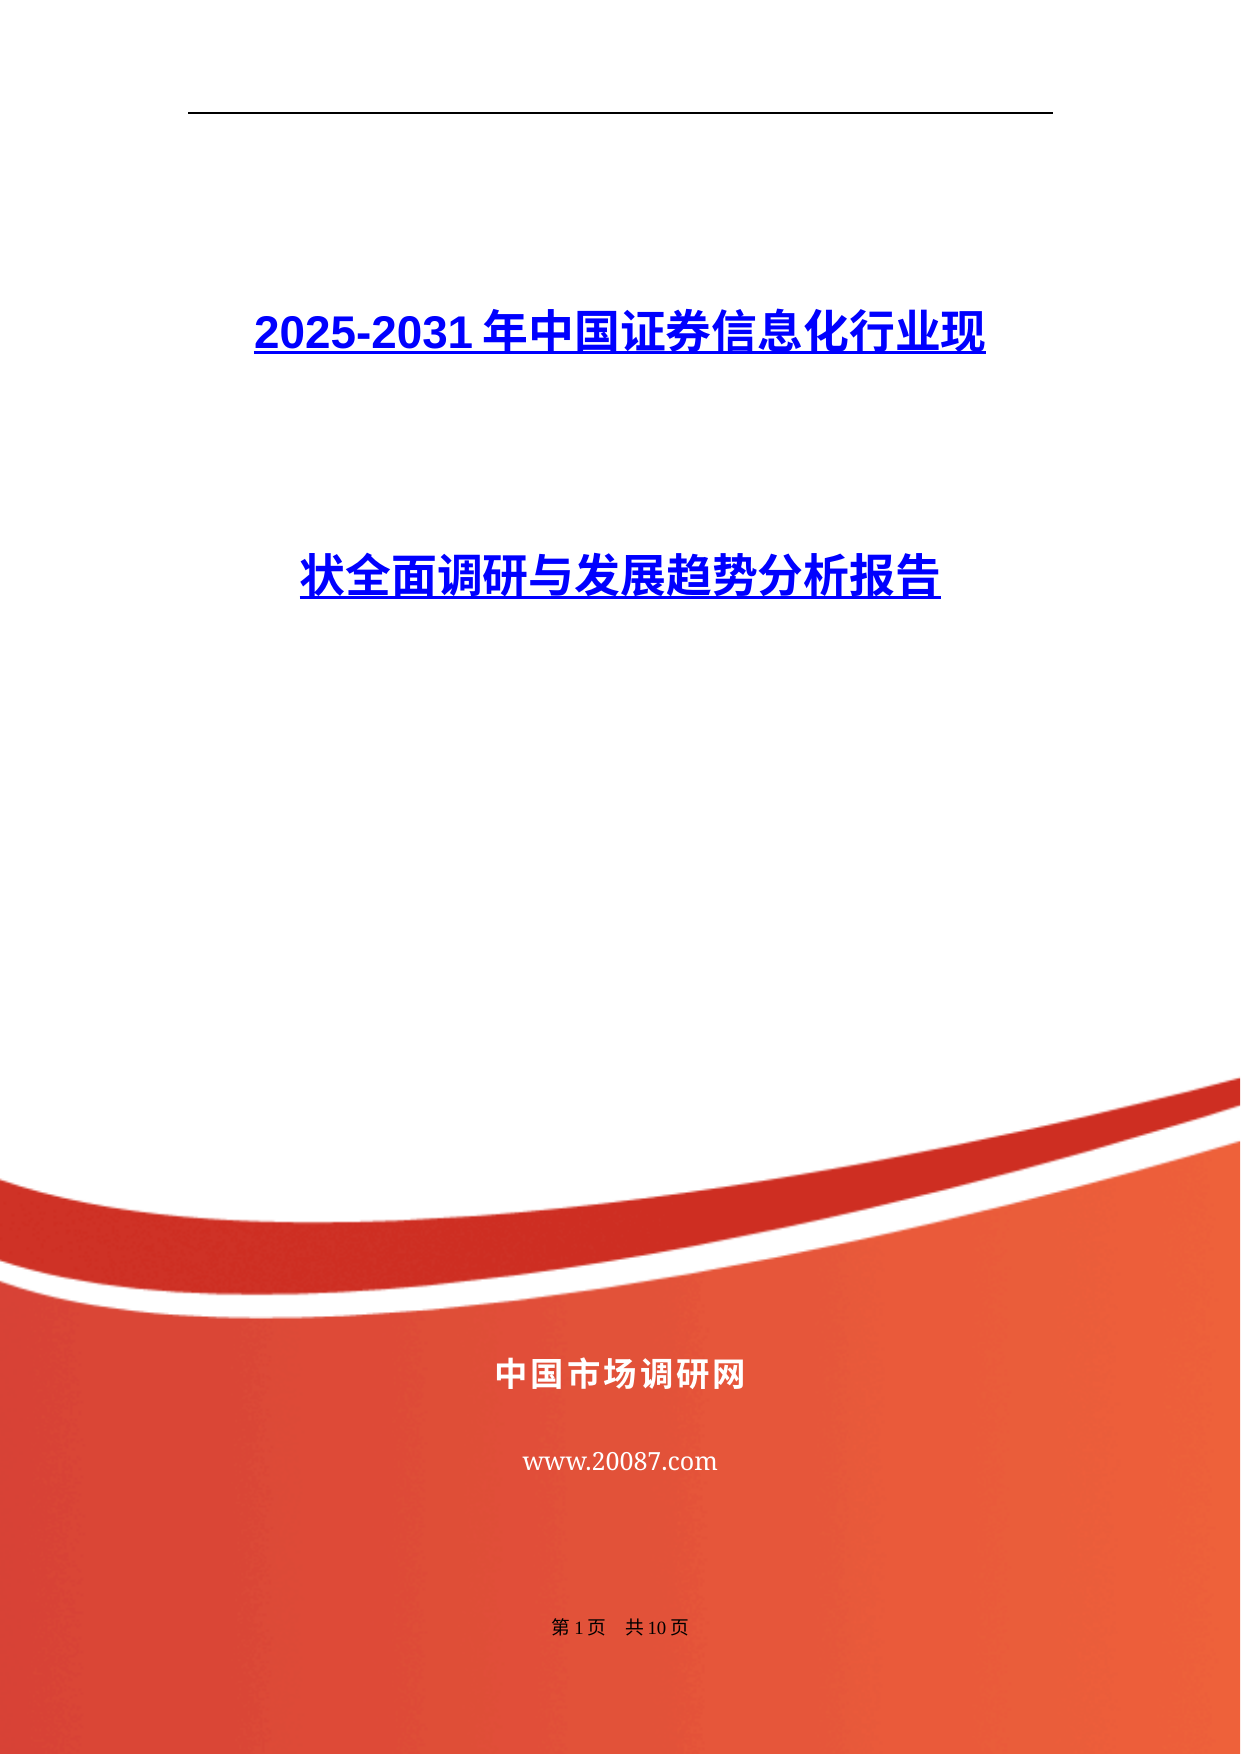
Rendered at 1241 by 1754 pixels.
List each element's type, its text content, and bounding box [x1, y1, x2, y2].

subtitle 中国市场调研网 [187, 1339, 1053, 1404]
text www.20087.com [187, 1428, 1053, 1493]
picture [0, 1006, 1241, 1754]
table_header 2025-2031年中国证券信息化行业现状全面调研与发展趋势分析报告 [188, 207, 1053, 773]
